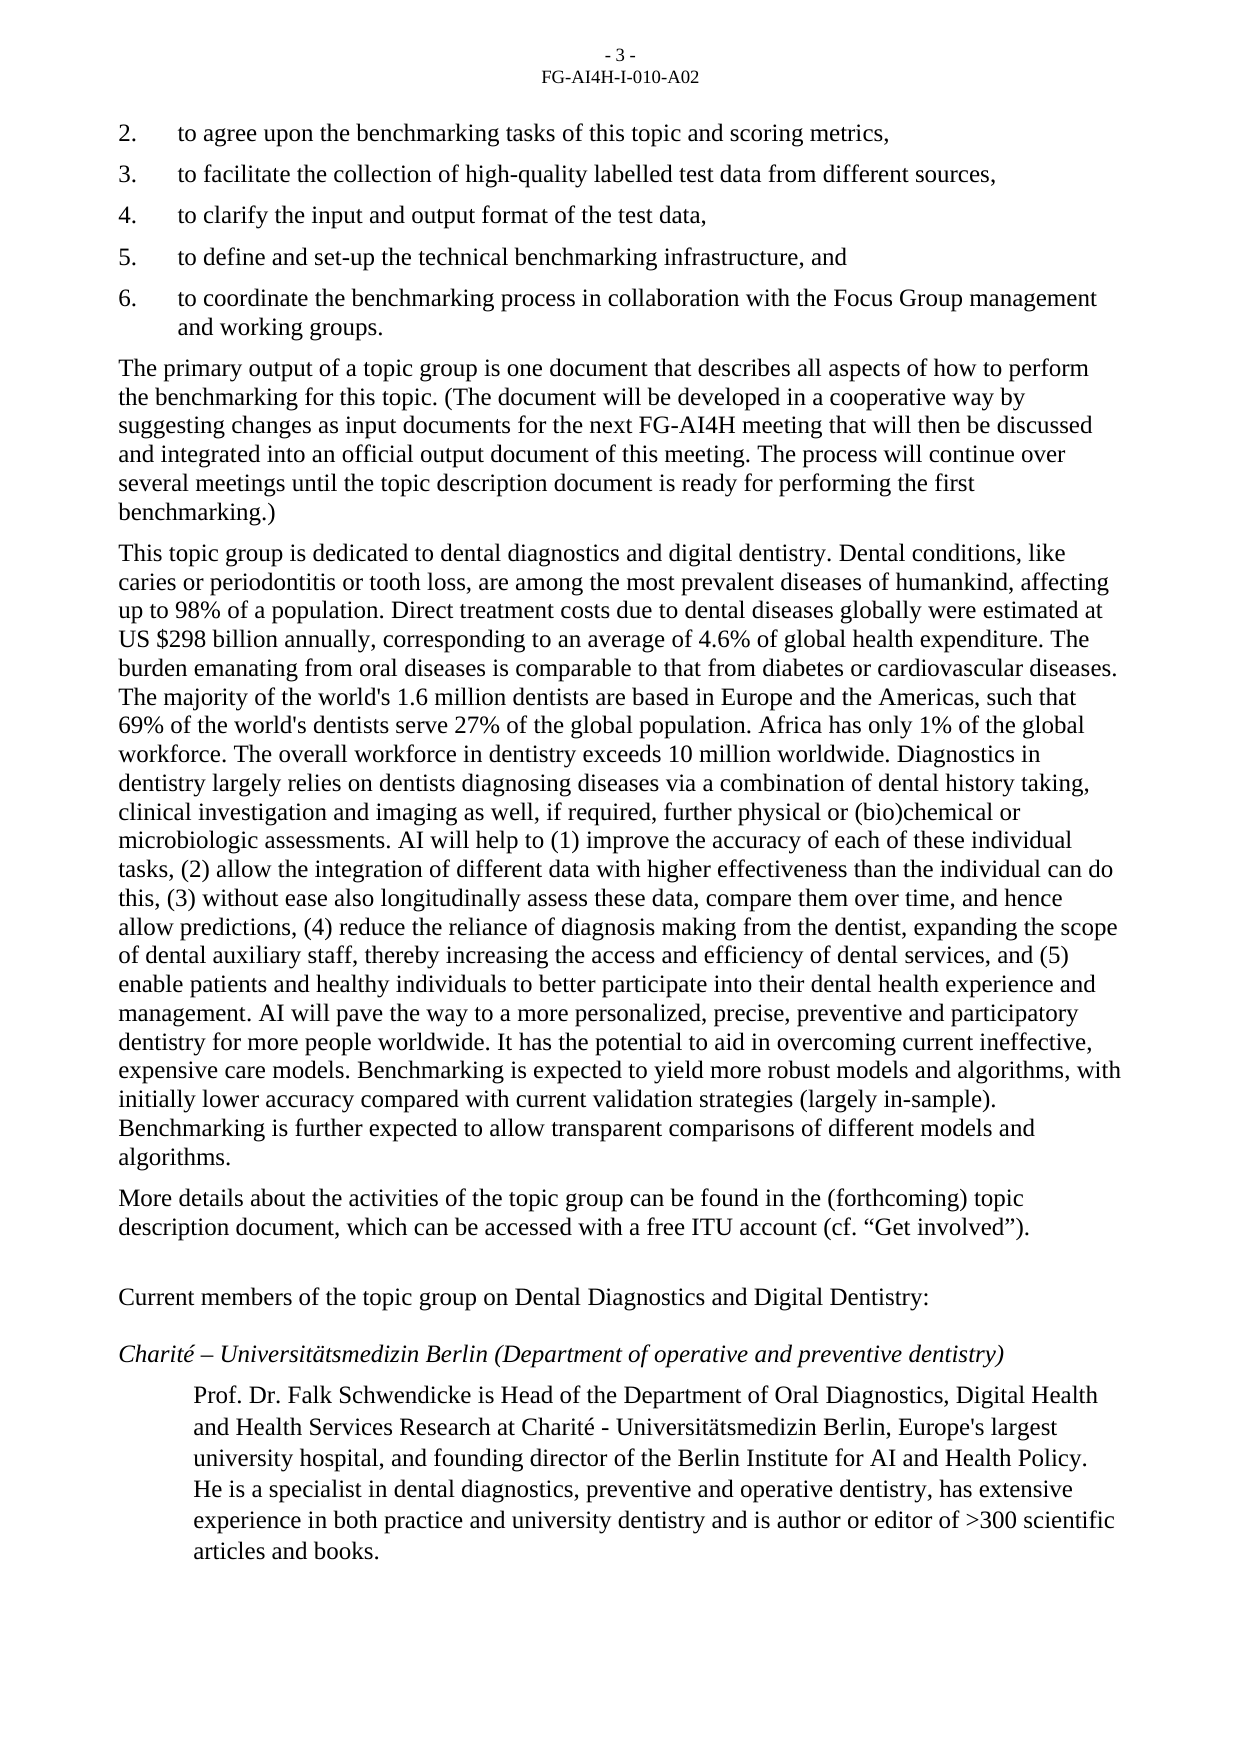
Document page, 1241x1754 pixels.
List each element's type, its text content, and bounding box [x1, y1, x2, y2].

text The primary output of a topic group is one document that describes all aspects of how to perform the benchmarking for this topic. (The document will be developed in a cooperative way by suggesting changes as input documents for the next FG-AI4H meeting that will then be discussed and integrated into an official output document of this meeting. The process will continue over several meetings until the topic description document is ready for performing the first benchmarking.) [118, 353, 1122, 526]
list to facilitate the collection of high-quality labelled test data from different sources, [118, 159, 1122, 188]
text This topic group is dedicated to dental diagnostics and digital dentistry. Dental conditions, like caries or periodontitis or tooth loss, are among the most prevalent diseases of humankind, affecting up to 98% of a population. Direct treatment costs due to dental diseases globally were estimated at US $298 billion annually, corresponding to an average of 4.6% of global health expenditure. The burden emanating from oral diseases is comparable to that from diabetes or cardiovascular diseases. The majority of the world's 1.6 million dentists are based in Europe and the Americas, such that 69% of the world's dentists serve 27% of the global population. Africa has only 1% of the global workforce. The overall workforce in dentistry exceeds 10 million worldwide. Diagnostics in dentistry largely relies on dentists diagnosing diseases via a combination of dental history taking, clinical investigation and imaging as well, if required, further physical or (bio)chemical or microbiologic assessments. AI will help to (1) improve the accuracy of each of these individual tasks, (2) allow the integration of different data with higher effectiveness than the individual can do this, (3) without ease also longitudinally assess these data, compare them over time, and hence allow predictions, (4) reduce the reliance of diagnosis making from the dentist, expanding the scope of dental auxiliary staff, thereby increasing the access and efficiency of dental services, and (5) enable patients and healthy individuals to better participate into their dental health experience and management. AI will pave the way to a more personalized, precise, preventive and participatory dentistry for more people worldwide. It has the potential to aid in overcoming current ineffective, expensive care models. Benchmarking is expected to yield more robust models and algorithms, with initially lower accuracy compared with current validation strategies (largely in-sample). Benchmarking is further expected to allow transparent comparisons of different models and algorithms. [118, 538, 1122, 1171]
list to coordinate the benchmarking process in collaboration with the Focus Group management and working groups. [118, 283, 1122, 341]
text Prof. Dr. Falk Schwendicke is Head of the Department of Oral Diagnostics, Digital Health and Health Services Research at Charité - Universitätsmedizin Berlin, Europe's largest university hospital, and founding director of the Berlin Institute for AI and Health Policy. He is a specialist in dental diagnostics, preventive and operative dentistry, has extensive experience in both practice and university dentistry and is author or editor of >300 scientific articles and books. [193, 1381, 1122, 1564]
list to define and set-up the technical benchmarking infrastructure, and [118, 242, 1122, 271]
list to agree upon the benchmarking tasks of this topic and scoring metrics, [118, 118, 1122, 147]
text More details about the activities of the topic group can be found in the (forthcoming) topic description document, which can be accessed with a free ITU account (cf. “Get involved”). [118, 1183, 1122, 1241]
list to clarify the input and output format of the test data, [118, 201, 1122, 229]
text Current members of the topic group on Dental Diagnostics and Digital Dentistry: [118, 1282, 1122, 1311]
text Charité – Universitätsmedizin Berlin (Department of operative and preventive dentistry) [118, 1339, 1122, 1368]
